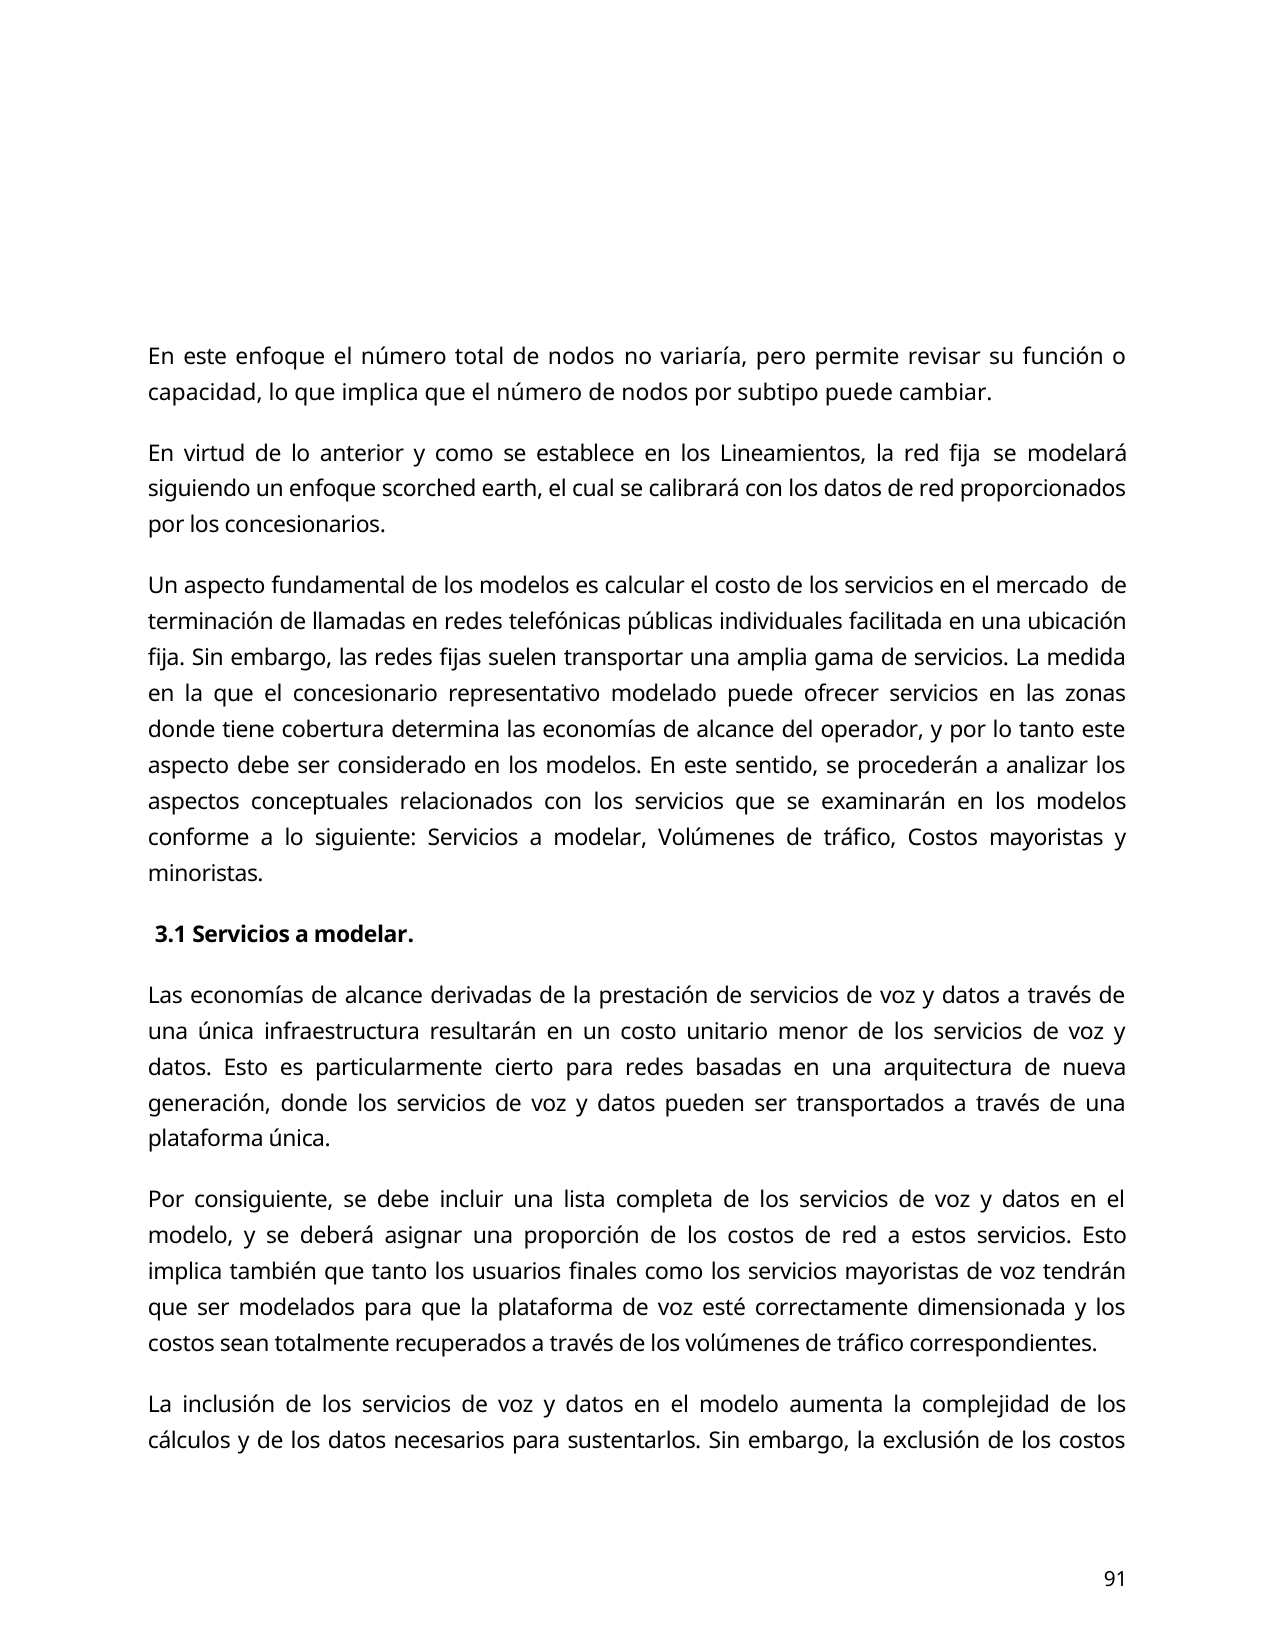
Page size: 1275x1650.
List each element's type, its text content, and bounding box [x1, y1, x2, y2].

text En virtud de lo anterior y como se establece en los Lineamientos, la red fija se modelará siguiendo un enfoque scorched earth, el cual se calibrará con los datos de red proporcionados por los concesionarios. [148, 436, 1127, 539]
list Servicios a modelar. [154, 918, 1127, 949]
text Un aspecto fundamental de los modelos es calcular el costo de los servicios en el mercado de terminación de llamadas en redes telefónicas públicas individuales facilitada en una ubicación fija. Sin embargo, las redes fijas suelen transportar una amplia gama de servicios. La medida en la que el concesionario representativo modelado puede ofrecer servicios en las zonas donde tiene cobertura determina las economías de alcance del operador, y por lo tanto este aspecto debe ser considerado en los modelos. En este sentido, se procederán a analizar los aspectos conceptuales relacionados con los servicios que se examinarán en los modelos conforme a lo siguiente: Servicios a modelar, Volúmenes de tráfico, Costos mayoristas y minoristas. [148, 569, 1127, 888]
text Las economías de alcance derivadas de la prestación de servicios de voz y datos a través de una única infraestructura resultarán en un costo unitario menor de los servicios de voz y datos. Esto es particularmente cierto para redes basadas en una arquitectura de nueva generación, donde los servicios de voz y datos pueden ser transportados a través de una plataforma única. [148, 979, 1127, 1154]
text Por consiguiente, se debe incluir una lista completa de los servicios de voz y datos en el modelo, y se deberá asignar una proporción de los costos de red a estos servicios. Esto implica también que tanto los usuarios finales como los servicios mayoristas de voz tendrán que ser modelados para que la plataforma de voz esté correctamente dimensionada y los costos sean totalmente recuperados a través de los volúmenes de tráfico correspondientes. [148, 1183, 1127, 1358]
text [148, 1388, 1127, 1455]
text En este enfoque el número total de nodos no variaría, pero permite revisar su función o capacidad, lo que implica que el número de nodos por subtipo puede cambiar. [148, 339, 1127, 407]
